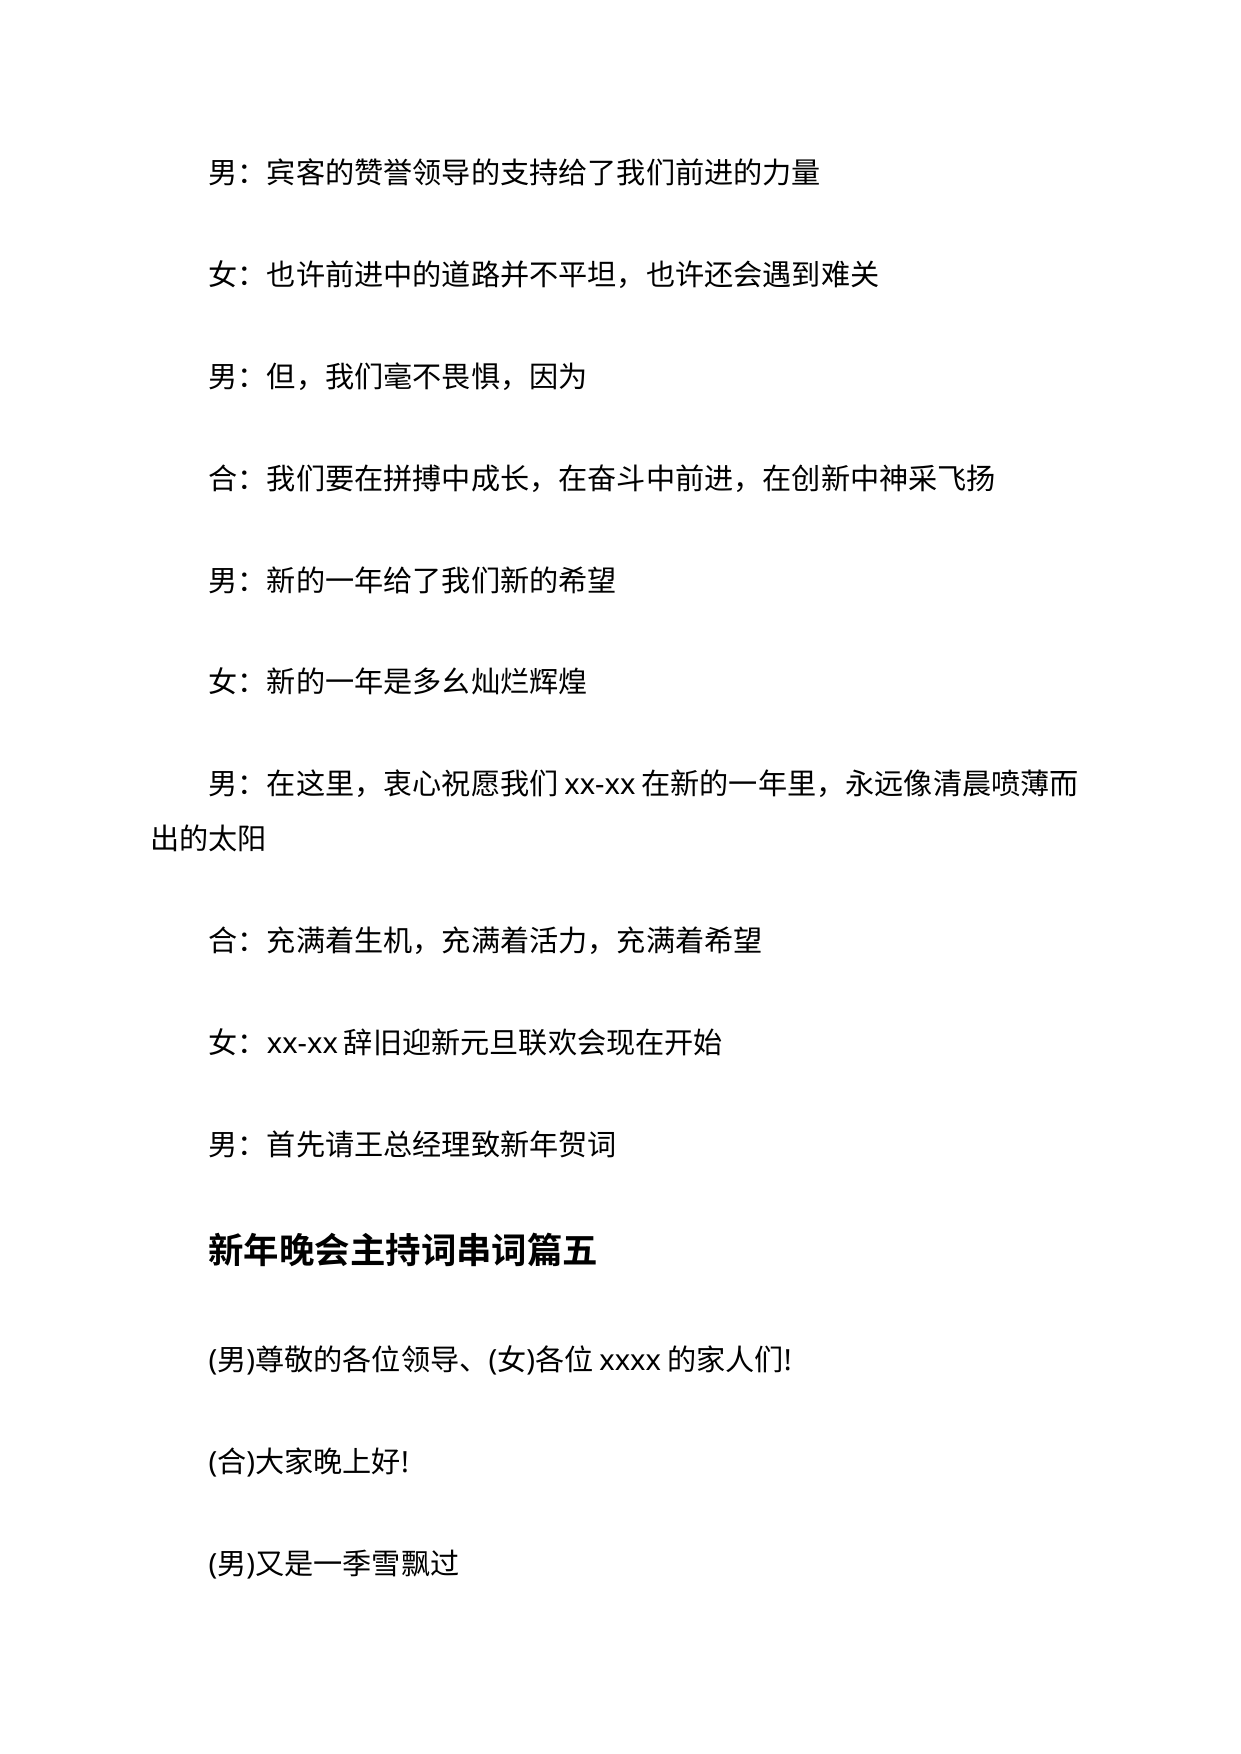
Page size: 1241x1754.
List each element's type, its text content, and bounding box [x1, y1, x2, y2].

text 新年晚会主持词串词篇五 [150, 1223, 1090, 1274]
text 女：xx-xx辞旧迎新元旦联欢会现在开始 [150, 1019, 1090, 1062]
text 女：也许前进中的道路并不平坦，也许还会遇到难关 [150, 252, 1090, 294]
text 男：首先请王总经理致新年贺词 [150, 1121, 1090, 1163]
text 男：在这里，衷心祝愿我们xx-xx在新的一年里，永远像清晨喷薄而出的太阳 [150, 761, 1090, 858]
text 男：新的一年给了我们新的希望 [150, 557, 1090, 599]
text (合)大家晚上好! [150, 1438, 1090, 1481]
text 女：新的一年是多幺灿烂辉煌 [150, 659, 1090, 701]
text 合：我们要在拼搏中成长，在奋斗中前进，在创新中神采飞扬 [150, 455, 1090, 498]
text (男)尊敬的各位领导、(女)各位xxxx的家人们! [150, 1336, 1090, 1379]
text 男：但，我们毫不畏惧，因为 [150, 353, 1090, 396]
text (男)又是一季雪飘过 [150, 1540, 1090, 1583]
text 男：宾客的赞誉领导的支持给了我们前进的力量 [150, 150, 1090, 192]
text 合：充满着生机，充满着活力，充满着希望 [150, 917, 1090, 960]
